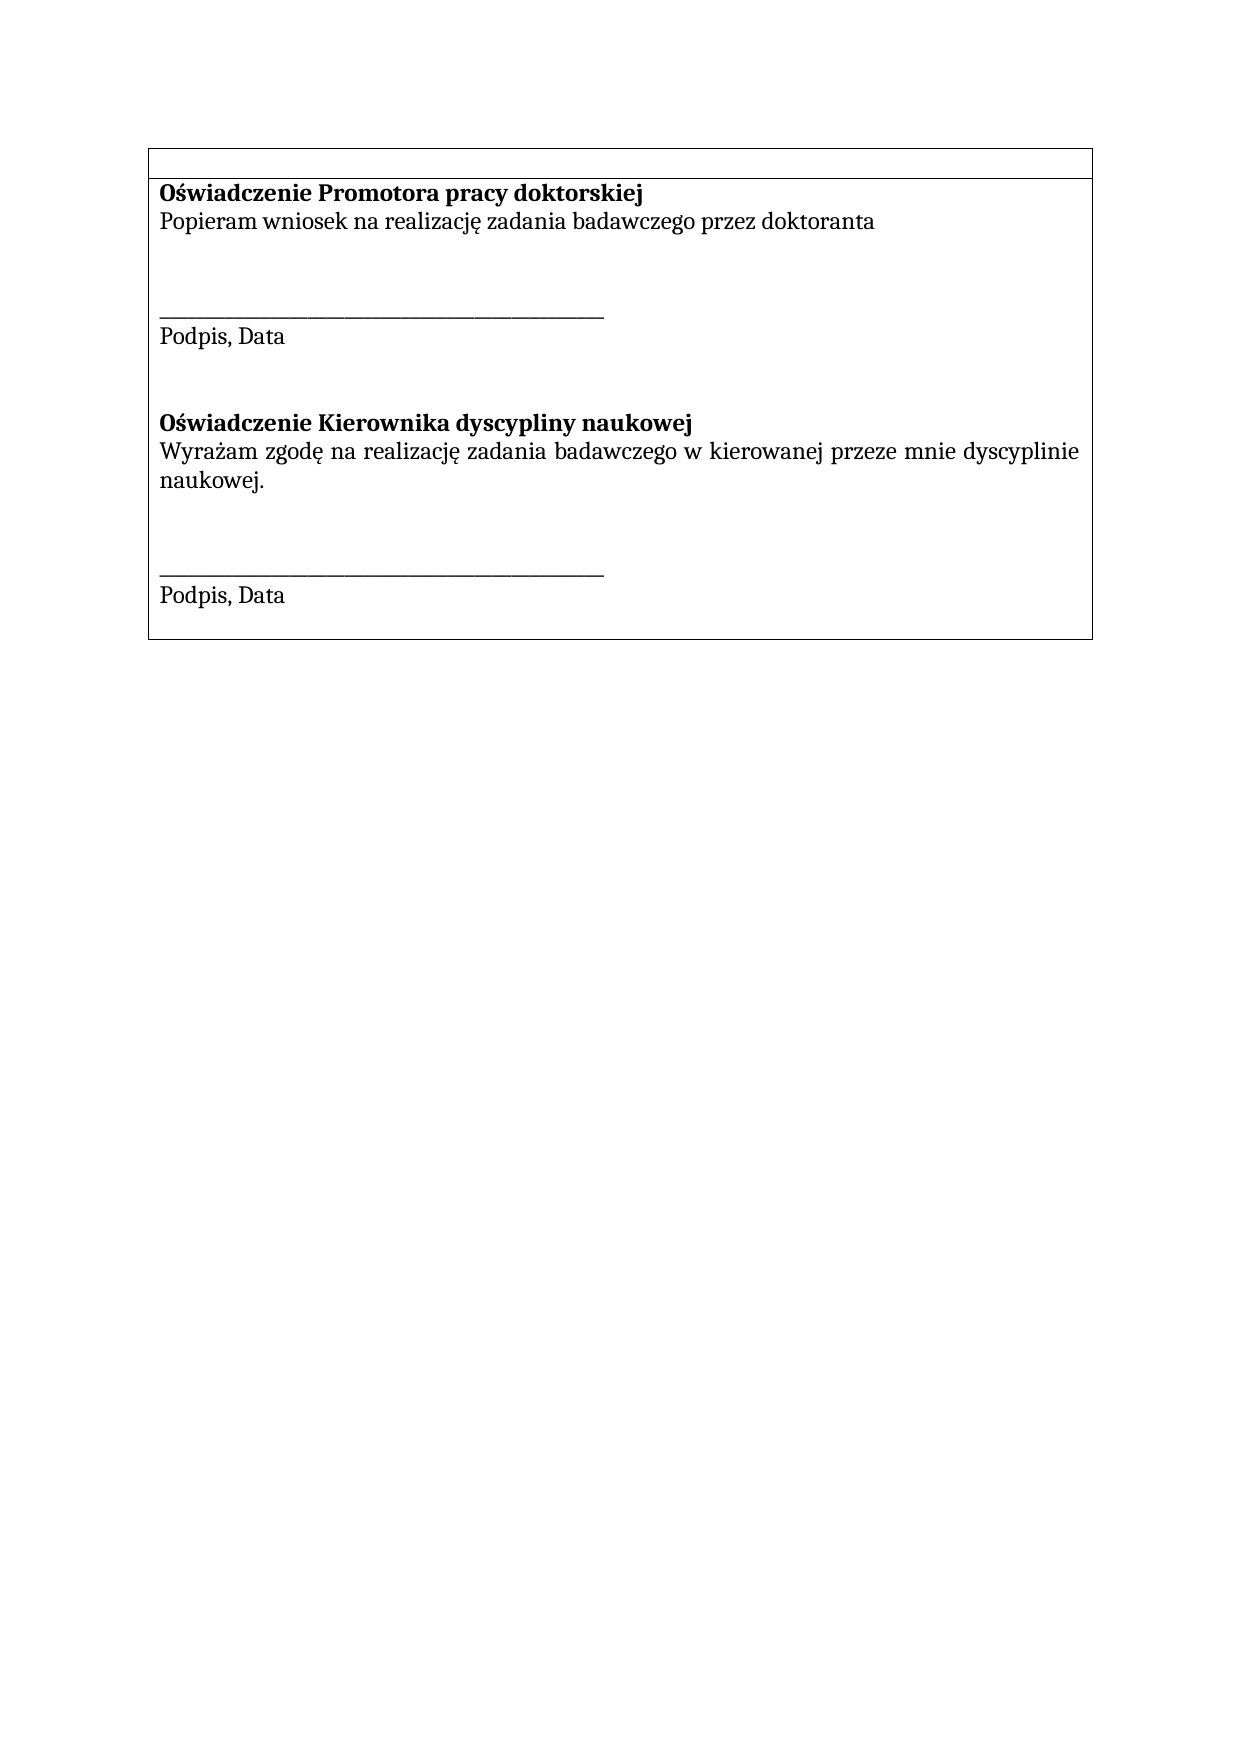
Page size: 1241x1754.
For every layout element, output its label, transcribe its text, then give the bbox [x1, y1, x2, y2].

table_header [149, 149, 1092, 177]
table_cell Oświadczenie Promotora pracy doktorskiej Popieram wniosek na realizację zadania badawczego przez doktoranta ________________________________________________ Podpis, Data Oświadczenie Kierownika dyscypliny naukowej Wyrażam zgodę na realizację zadania badawczego w kierowanej przeze mnie dyscyplinie naukowej. ________________________________________________ Podpis, Data [149, 179, 1092, 638]
